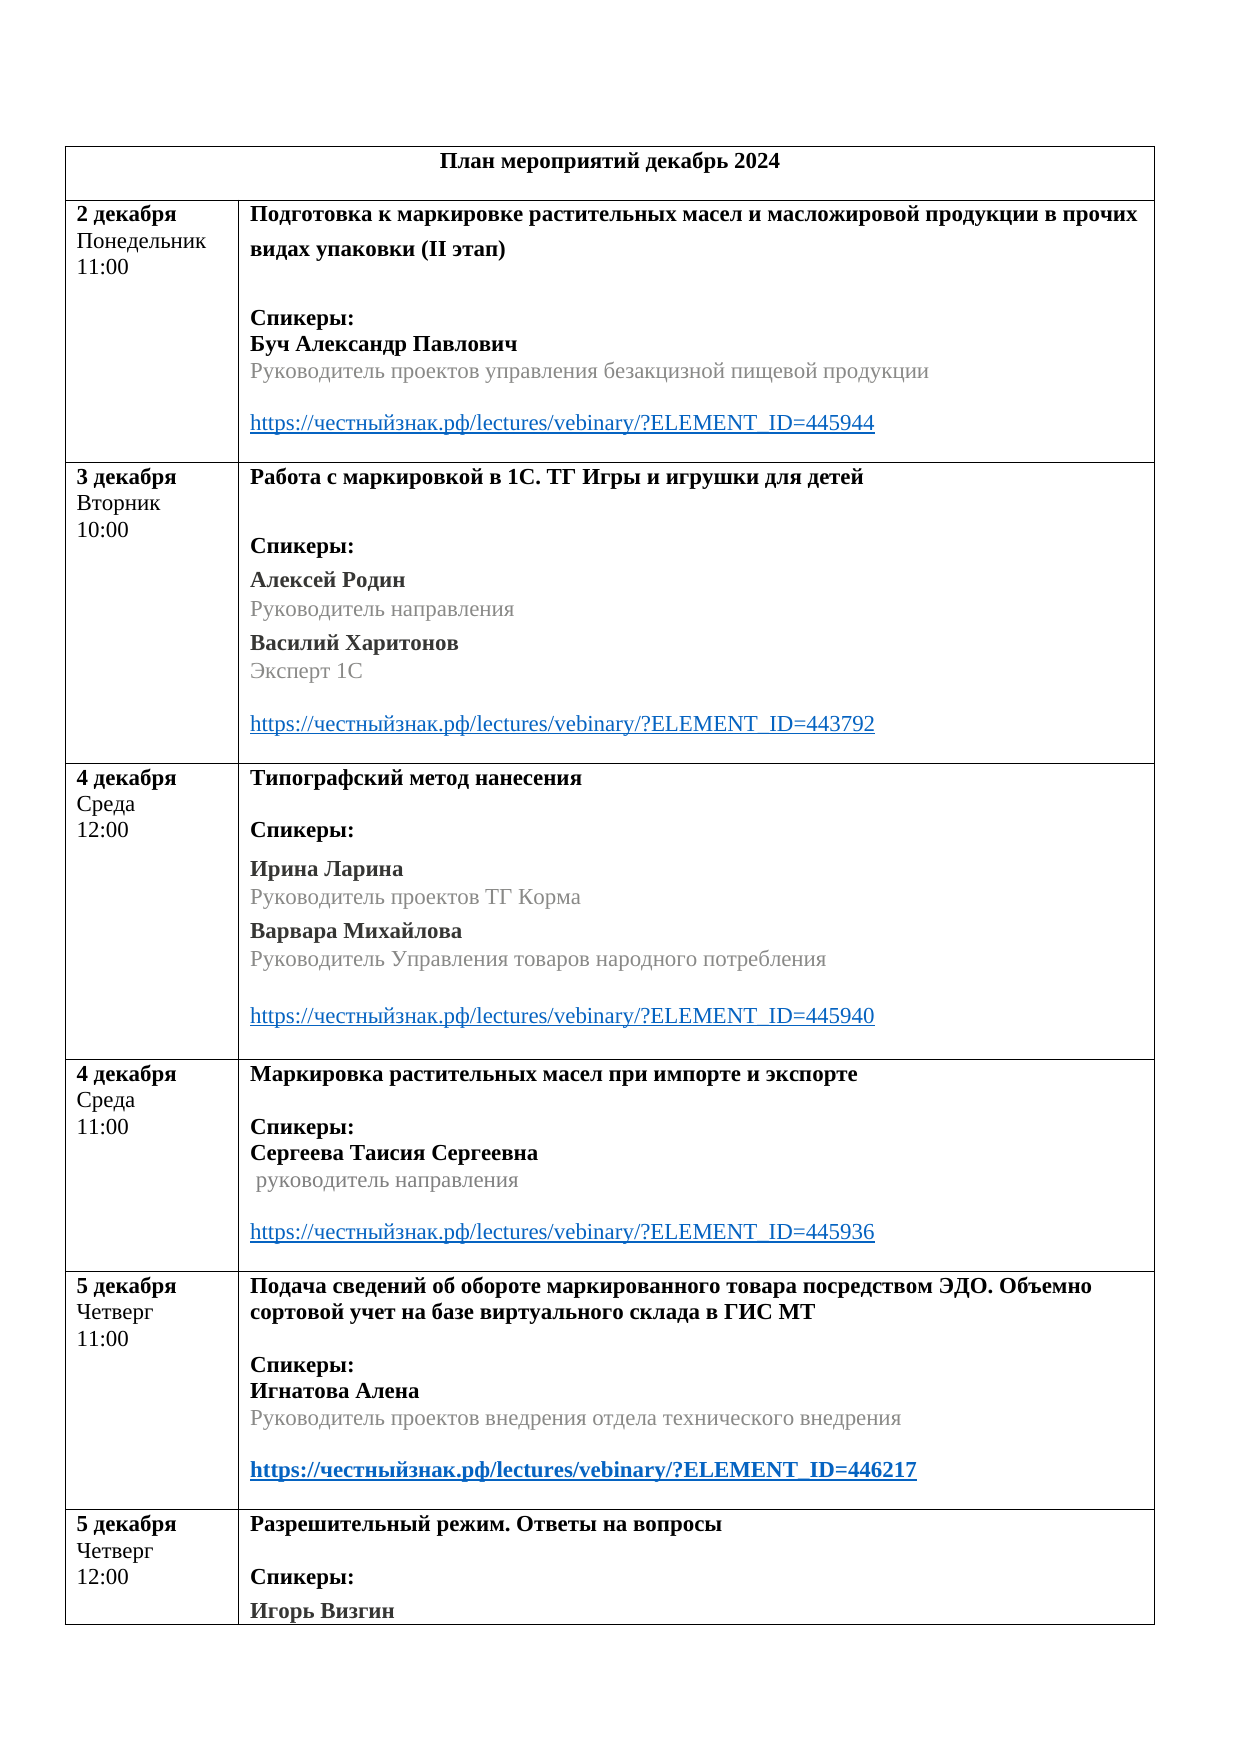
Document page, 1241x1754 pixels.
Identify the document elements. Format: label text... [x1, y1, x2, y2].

table_cell Подготовка к маркировке растительных масел и масложировой продукции в прочих видах упаковки (II этап) Спикеры: Буч Александр Павлович Руководитель проектов управления безакцизной пищевой продукции https://честныйзнак.рф/lectures/vebinary/?ELEMENT_ID=445944 [239, 201, 1154, 462]
table_cell Типографский метод нанесения Спикеры: Ирина Ларина Руководитель проектов ТГ Корма Варвара Михайлова Руководитель Управления товаров народного потребления https://честныйзнак.рф/lectures/vebinary/?ELEMENT_ID=445940 [239, 764, 1154, 1059]
table_cell 4 декабря Среда 11:00 [66, 1060, 238, 1271]
table_cell 2 декабря Понедельник 11:00 [66, 201, 238, 462]
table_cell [66, 1510, 238, 1624]
table_cell 3 декабря Вторник 10:00 [66, 463, 238, 762]
table_header План мероприятий декабрь 2024 [66, 147, 1154, 199]
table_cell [239, 1510, 1154, 1624]
table_cell Работа с маркировкой в 1С. ТГ Игры и игрушки для детей Спикеры: Алексей Родин Руководитель направления Василий Харитонов Эксперт 1С https://честныйзнак.рф/lectures/vebinary/?ELEMENT_ID=443792 [239, 463, 1154, 762]
table_cell 4 декабря Среда 12:00 [66, 764, 238, 1059]
table_cell Подача сведений об обороте маркированного товара посредством ЭДО. Объемно сортовой учет на базе виртуального склада в ГИС МТ Спикеры: Игнатова Алена Руководитель проектов внедрения отдела технического внедрения https://честныйзнак.рф/lectures/vebinary/?ELEMENT_ID=446217 [239, 1272, 1154, 1509]
table_cell 5 декабря Четверг 11:00 [66, 1272, 238, 1509]
table_cell Маркировка растительных масел при импорте и экспорте Спикеры: Сергеева Таисия Сергеевна руководитель направления https://честныйзнак.рф/lectures/vebinary/?ELEMENT_ID=445936 [239, 1060, 1154, 1271]
